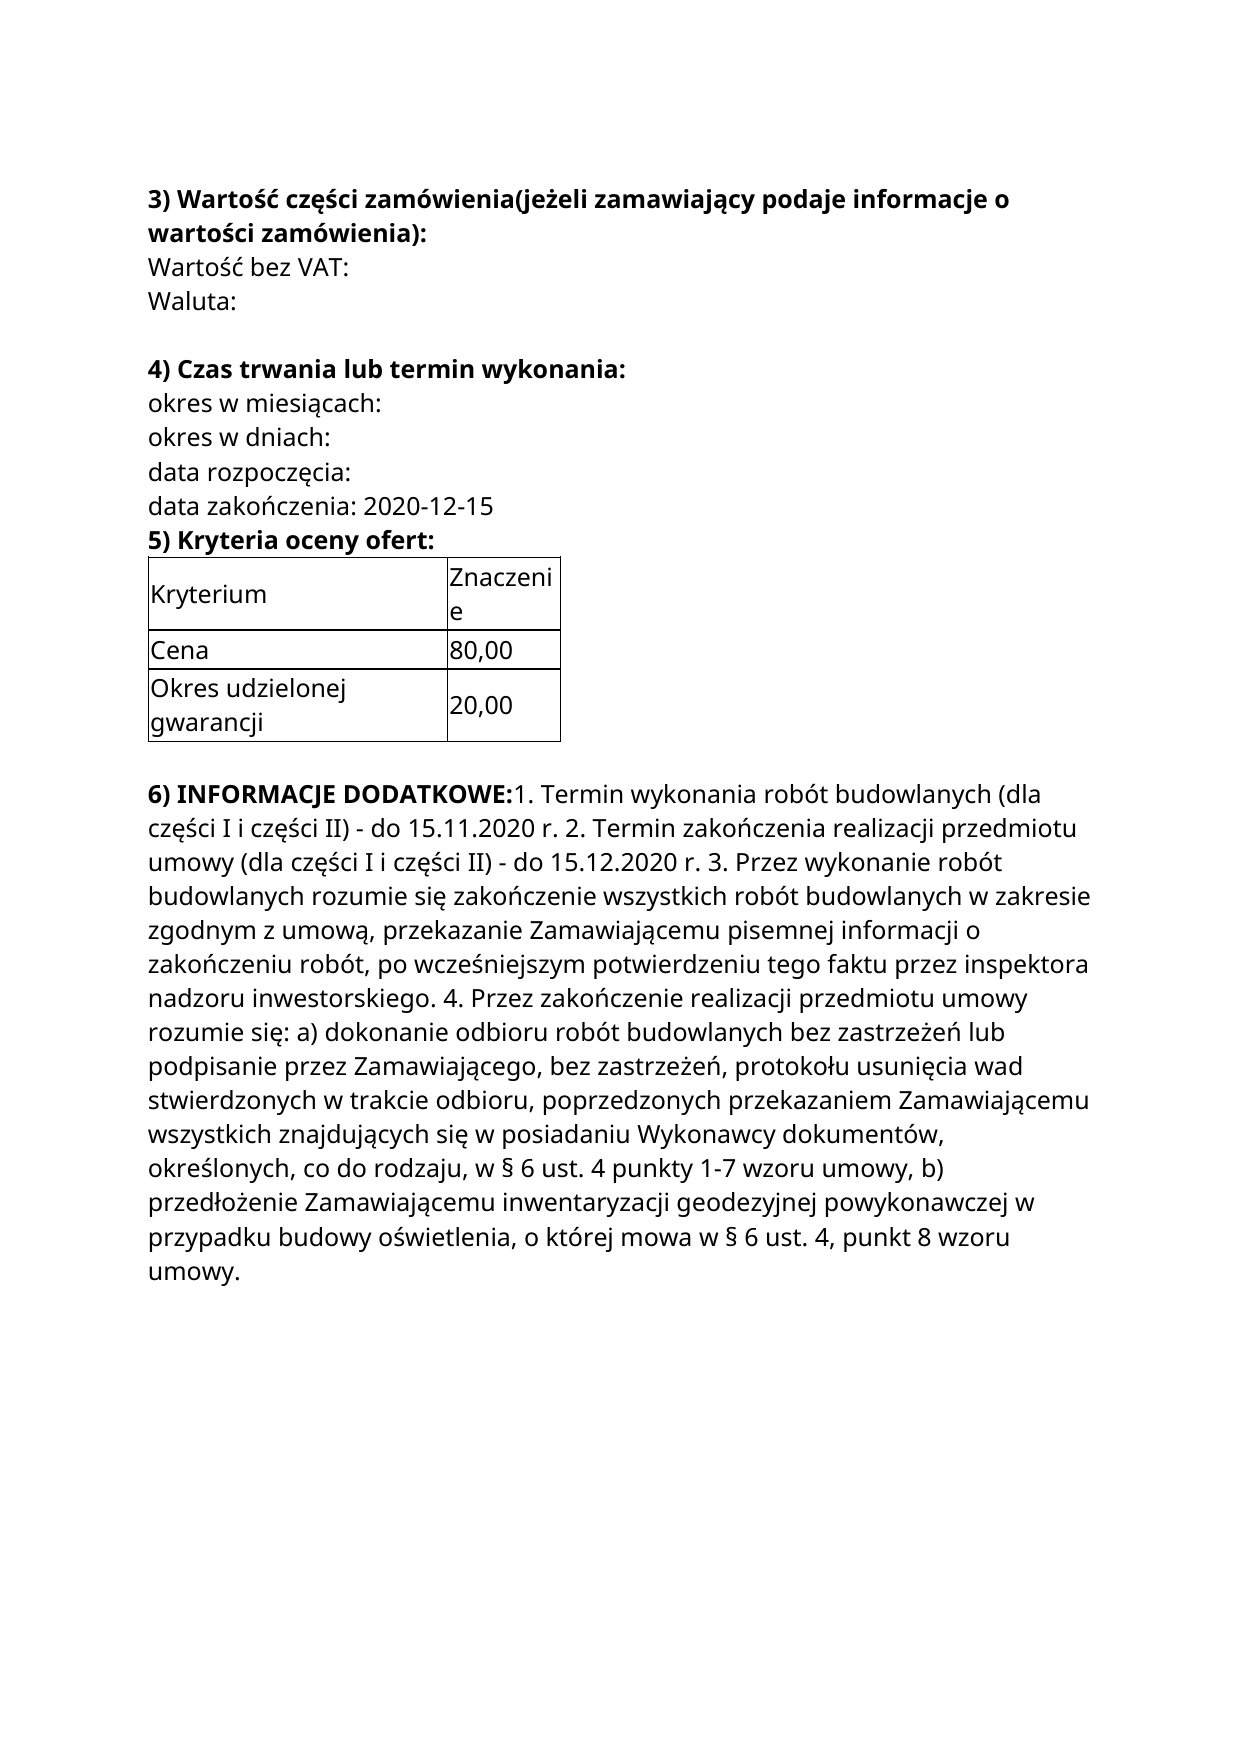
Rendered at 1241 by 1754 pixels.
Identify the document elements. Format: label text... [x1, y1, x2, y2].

table_cell Okres udzielonej gwarancji [149, 670, 447, 741]
table_cell 80,00 [448, 631, 560, 668]
text 6) INFORMACJE DODATKOWE:1. Termin wykonania robót budowlanych (dla części I i części II) - do 15.11.2020 r. 2. Termin zakończenia realizacji przedmiotu umowy (dla części I i części II) - do 15.12.2020 r. 3. Przez wykonanie robót budowlanych rozumie się zakończenie wszystkich robót budowlanych w zakresie zgodnym z umową, przekazanie Zamawiającemu pisemnej informacji o zakończeniu robót, po wcześniejszym potwierdzeniu tego faktu przez inspektora nadzoru inwestorskiego. 4. Przez zakończenie realizacji przedmiotu umowy rozumie się: a) dokonanie odbioru robót budowlanych bez zastrzeżeń lub podpisanie przez Zamawiającego, bez zastrzeżeń, protokołu usunięcia wad stwierdzonych w trakcie odbioru, poprzedzonych przekazaniem Zamawiającemu wszystkich znajdujących się w posiadaniu Wykonawcy dokumentów, określonych, co do rodzaju, w § 6 ust. 4 punkty 1-7 wzoru umowy, b) przedłożenie Zamawiającemu inwentaryzacji geodezyjnej powykonawczej w przypadku budowy oświetlenia, o której mowa w § 6 ust. 4, punkt 8 wzoru umowy. [148, 742, 1093, 1315]
table_header Kryterium [149, 558, 447, 629]
table_cell 20,00 [448, 670, 560, 741]
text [148, 148, 1093, 556]
table_header Znaczenie [448, 558, 560, 629]
table_cell Cena [149, 631, 447, 668]
